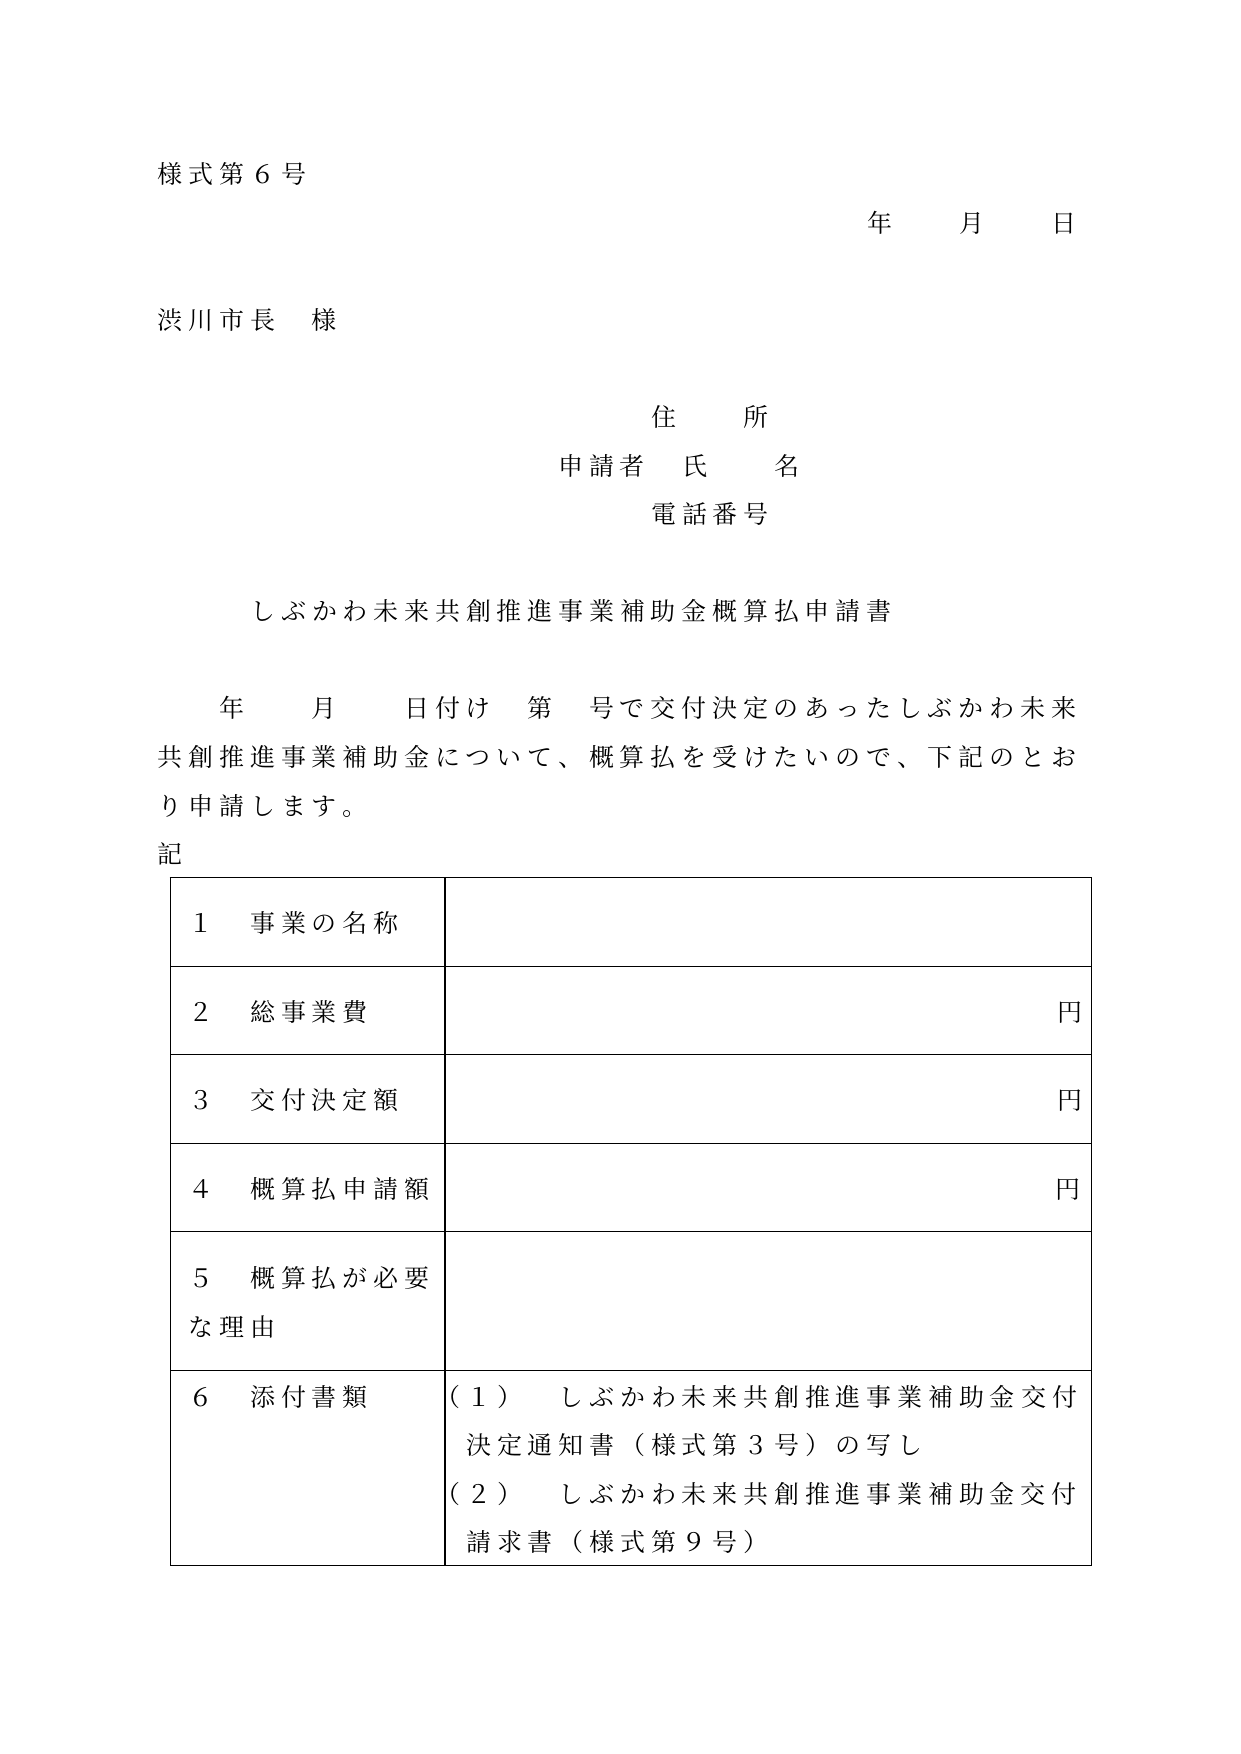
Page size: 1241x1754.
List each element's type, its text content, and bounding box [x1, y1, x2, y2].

table_cell 円 [446, 1144, 1091, 1231]
table_cell ４ 概算払申請額 [171, 1144, 444, 1231]
table_cell （１） しぶかわ未来共創推進事業補助金交付決定通知書（様式第３号）の写し （２） しぶかわ未来共創推進事業補助金交付請求書（様式第９号） （３） その他市長が必要と認めた書類 [446, 1371, 1091, 1565]
table_cell ３ 交付決定額 [171, 1055, 444, 1143]
text 渋川市長 様 [158, 294, 1083, 343]
text 申請者 氏 名 [158, 440, 1083, 489]
table_cell 円 [446, 1055, 1091, 1143]
text しぶかわ未来共創推進事業補助金概算払申請書 [158, 586, 1083, 634]
table_header １ 事業の名称 [171, 878, 444, 966]
table_cell ５ 概算払が必要な理由 [171, 1232, 444, 1370]
text 年 月 日 [158, 197, 1083, 246]
table_cell ６ 添付書類 [171, 1371, 444, 1565]
text 様式第６号 [158, 149, 1083, 197]
text 住 所 [158, 392, 1083, 440]
text 記 [158, 828, 1083, 877]
table_cell [446, 1232, 1091, 1370]
table_cell ２ 総事業費 [171, 967, 444, 1054]
table_header [446, 878, 1091, 966]
table_cell 円 [446, 967, 1091, 1054]
text 年 月 日付け 第 号で交付決定のあったしぶかわ未来共創推進事業補助金について、概算払を受けたいので、下記のとおり申請します。 [158, 683, 1083, 828]
text 電話番号 [158, 489, 1083, 537]
